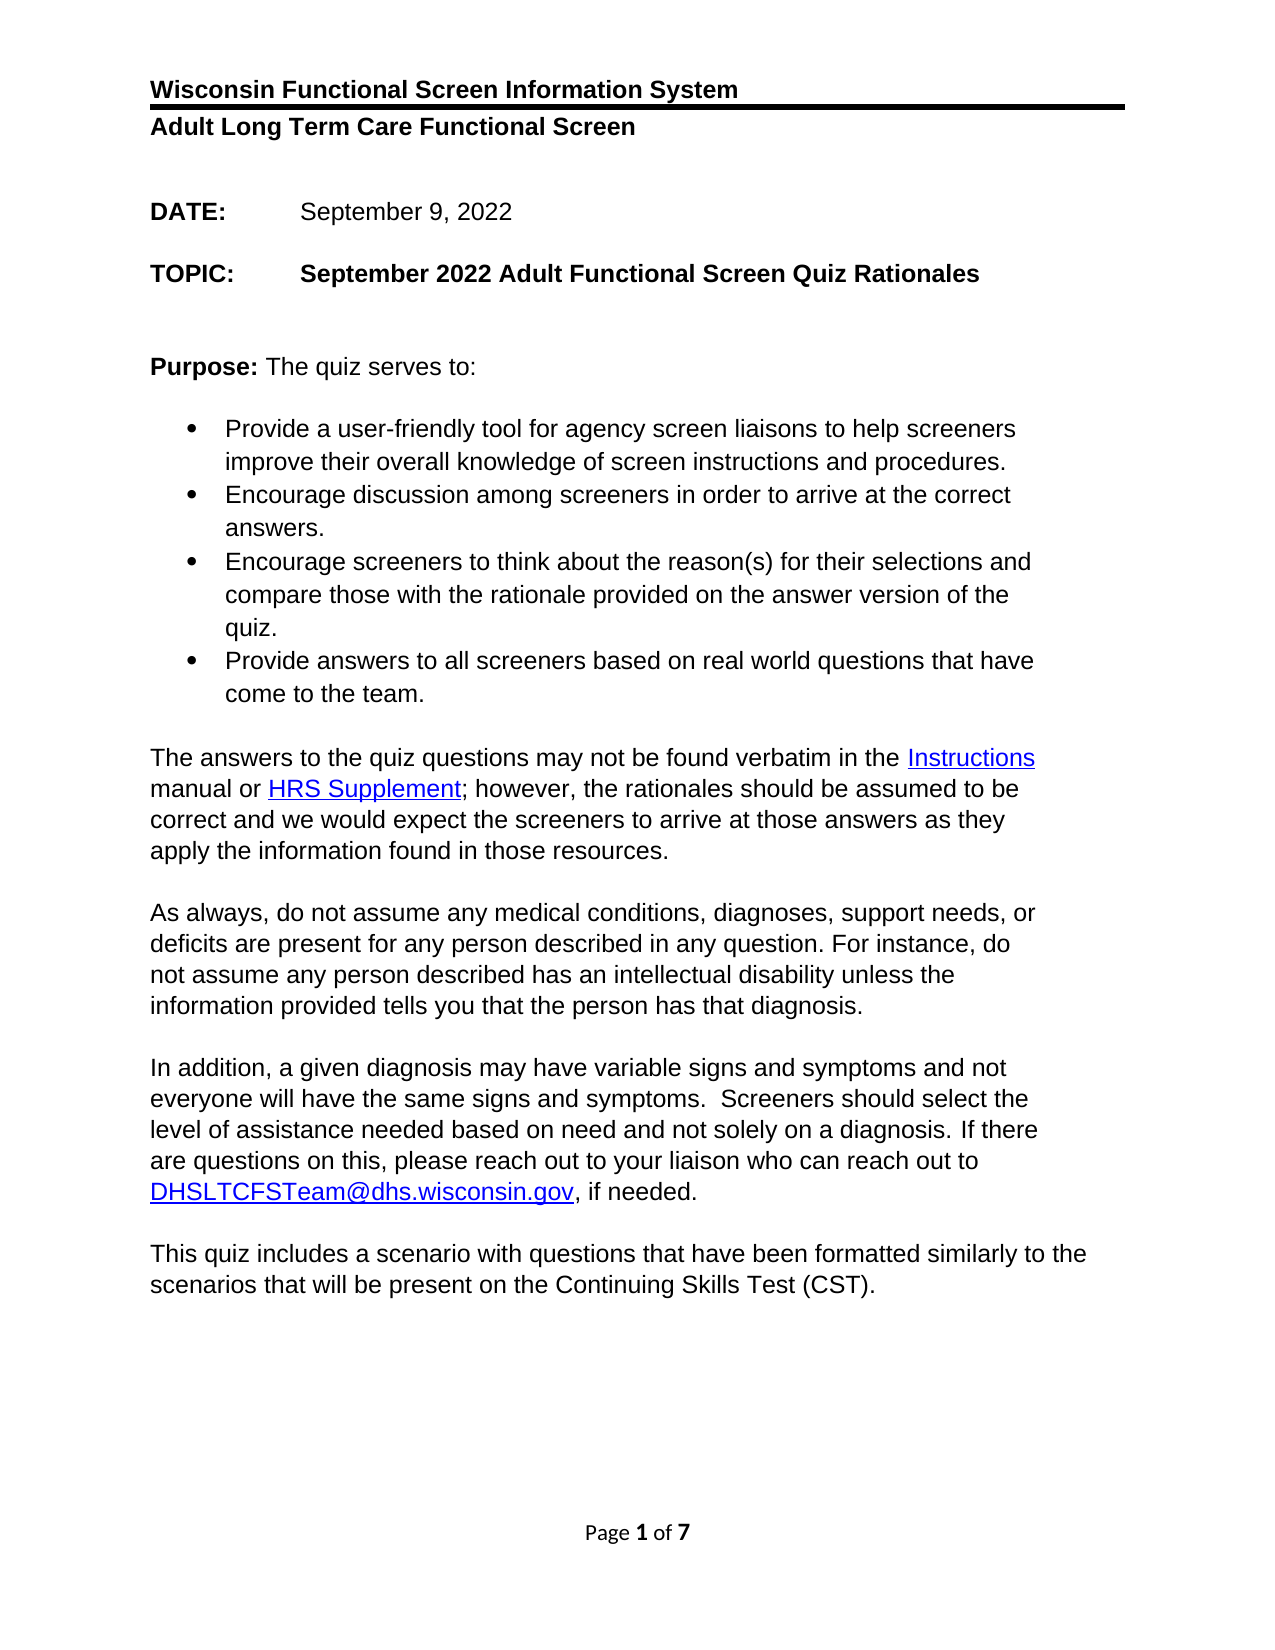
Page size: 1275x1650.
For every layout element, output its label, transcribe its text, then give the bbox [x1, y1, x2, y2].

list Encourage discussion among screeners in order to arrive at the correct answers. [187, 480, 1050, 542]
list Provide a user-friendly tool for agency screen liaisons to help screeners improve their overall knowledge of screen instructions and procedures. [187, 414, 1050, 476]
text This quiz includes a scenario with questions that have been formatted similarly to the scenarios that will be present on the Continuing Skills Test (CST). [150, 1239, 1125, 1299]
text As always, do not assume any medical conditions, diagnoses, support needs, or deficits are present for any person described in any question. For instance, do not assume any person described has an intellectual disability unless the information provided tells you that the person has that diagnosis. [150, 898, 1050, 1020]
text Purpose: The quiz serves to: [150, 352, 1050, 381]
text The answers to the quiz questions may not be found verbatim in the Instructions manual or HRS Supplement; however, the rationales should be assumed to be correct and we would expect the screeners to arrive at those answers as they apply the information found in those resources. [150, 743, 1050, 865]
list Provide answers to all screeners based on real world questions that have come to the team. [187, 646, 1050, 707]
text DATE: September 9, 2022 [150, 197, 1125, 226]
text TOPIC: September 2022 Adult Functional Screen Quiz Rationales [150, 259, 1125, 288]
text In addition, a given diagnosis may have variable signs and symptoms and not everyone will have the same signs and symptoms. Screeners should select the level of assistance needed based on need and not solely on a diagnosis. If there are questions on this, please reach out to your liaison who can reach out to DHSLTCFSTeam@dhs.wisconsin.gov, if needed. [150, 1053, 1050, 1206]
list Encourage screeners to think about the reason(s) for their selections and compare those with the rationale provided on the answer version of the quiz. [187, 546, 1050, 641]
